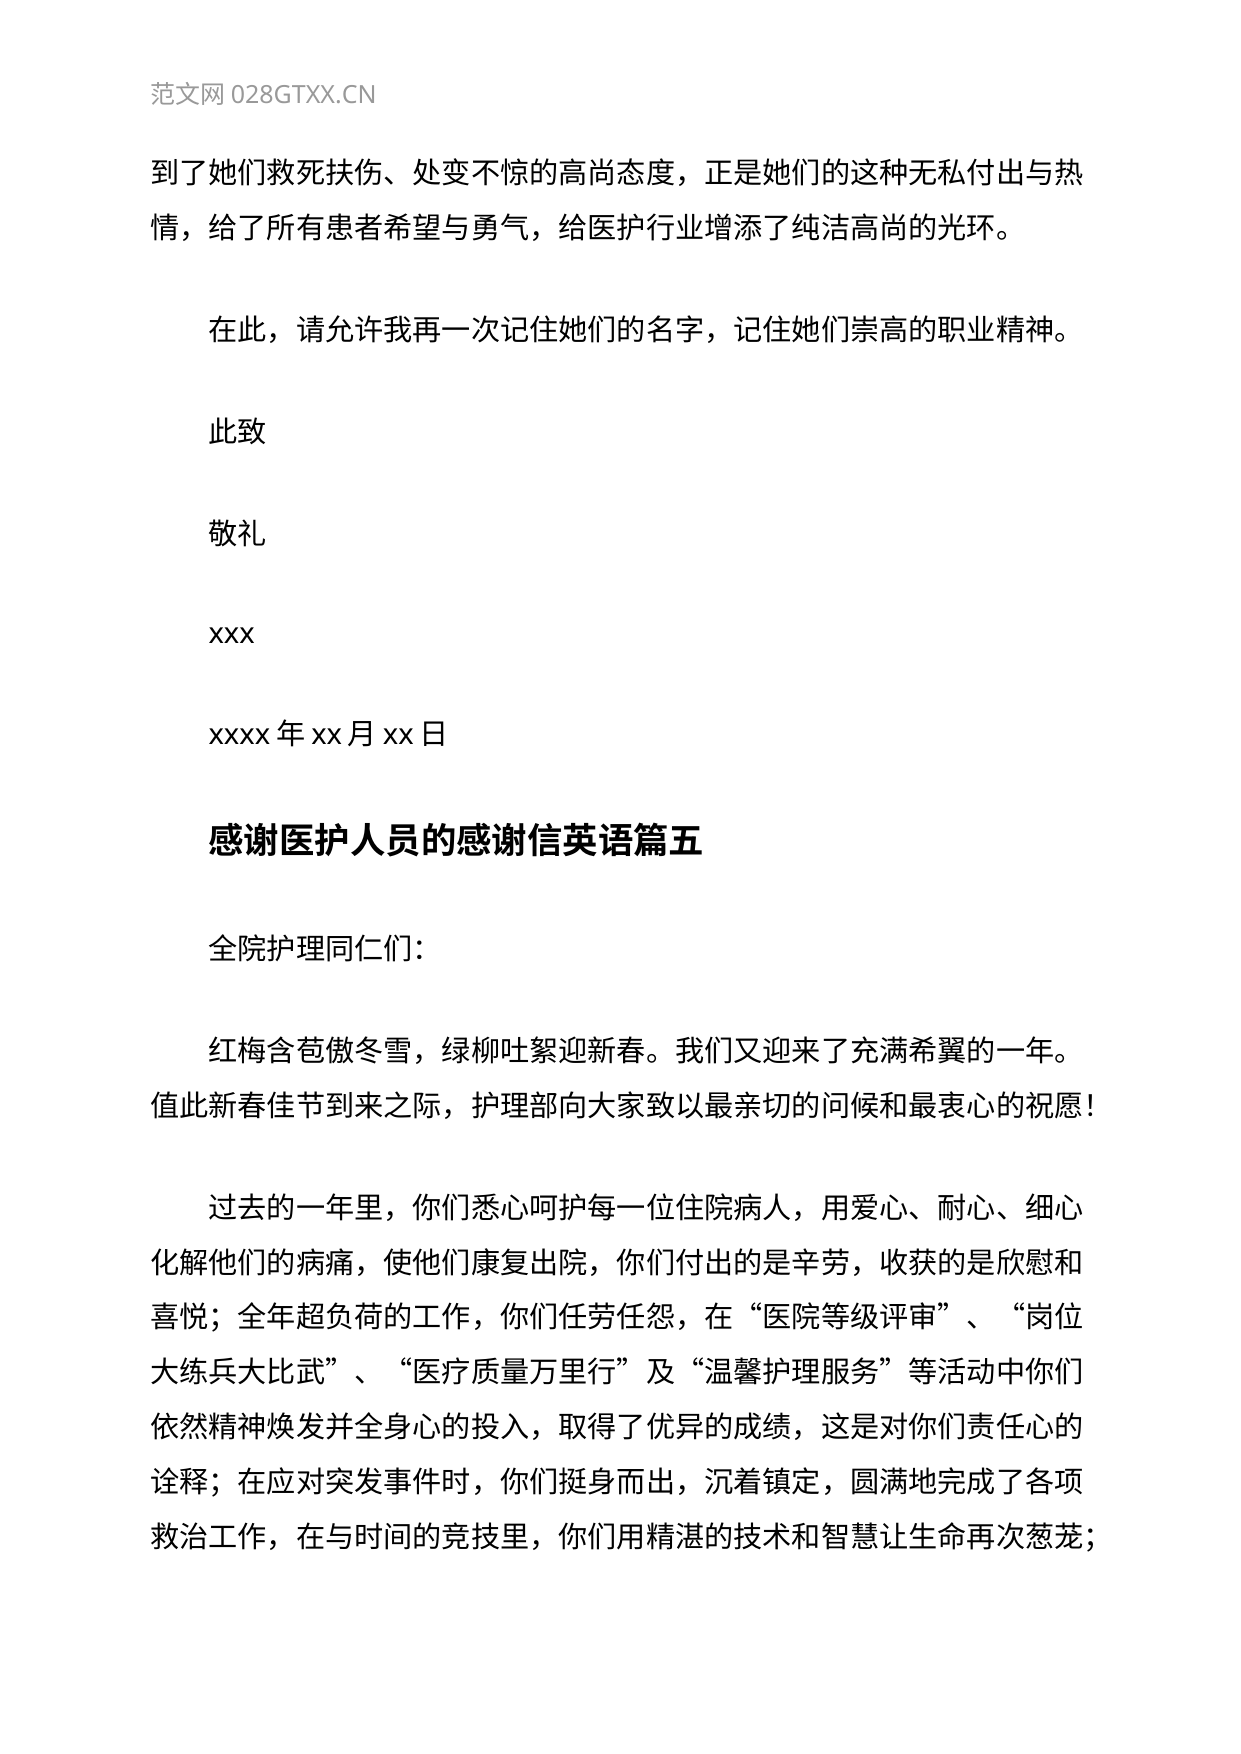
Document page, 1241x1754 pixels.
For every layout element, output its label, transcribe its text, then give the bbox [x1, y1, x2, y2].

text 在此，请允许我再一次记住她们的名字，记住她们崇高的职业精神。 [150, 307, 1090, 349]
text 敬礼 [150, 510, 1090, 552]
text xxx [150, 612, 1090, 652]
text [150, 1184, 1090, 1556]
text 全院护理同仁们： [150, 926, 1090, 968]
text 此致 [150, 408, 1090, 451]
text 红梅含苞傲冬雪，绿柳吐絮迎新春。我们又迎来了充满希翼的一年。值此新春佳节到来之际，护理部向大家致以最亲切的问候和最衷心的祝愿！ [150, 1028, 1090, 1125]
text xxxx年xx月xx日 [150, 710, 1090, 753]
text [150, 150, 1090, 247]
text 感谢医护人员的感谢信英语篇五 [150, 812, 1090, 864]
